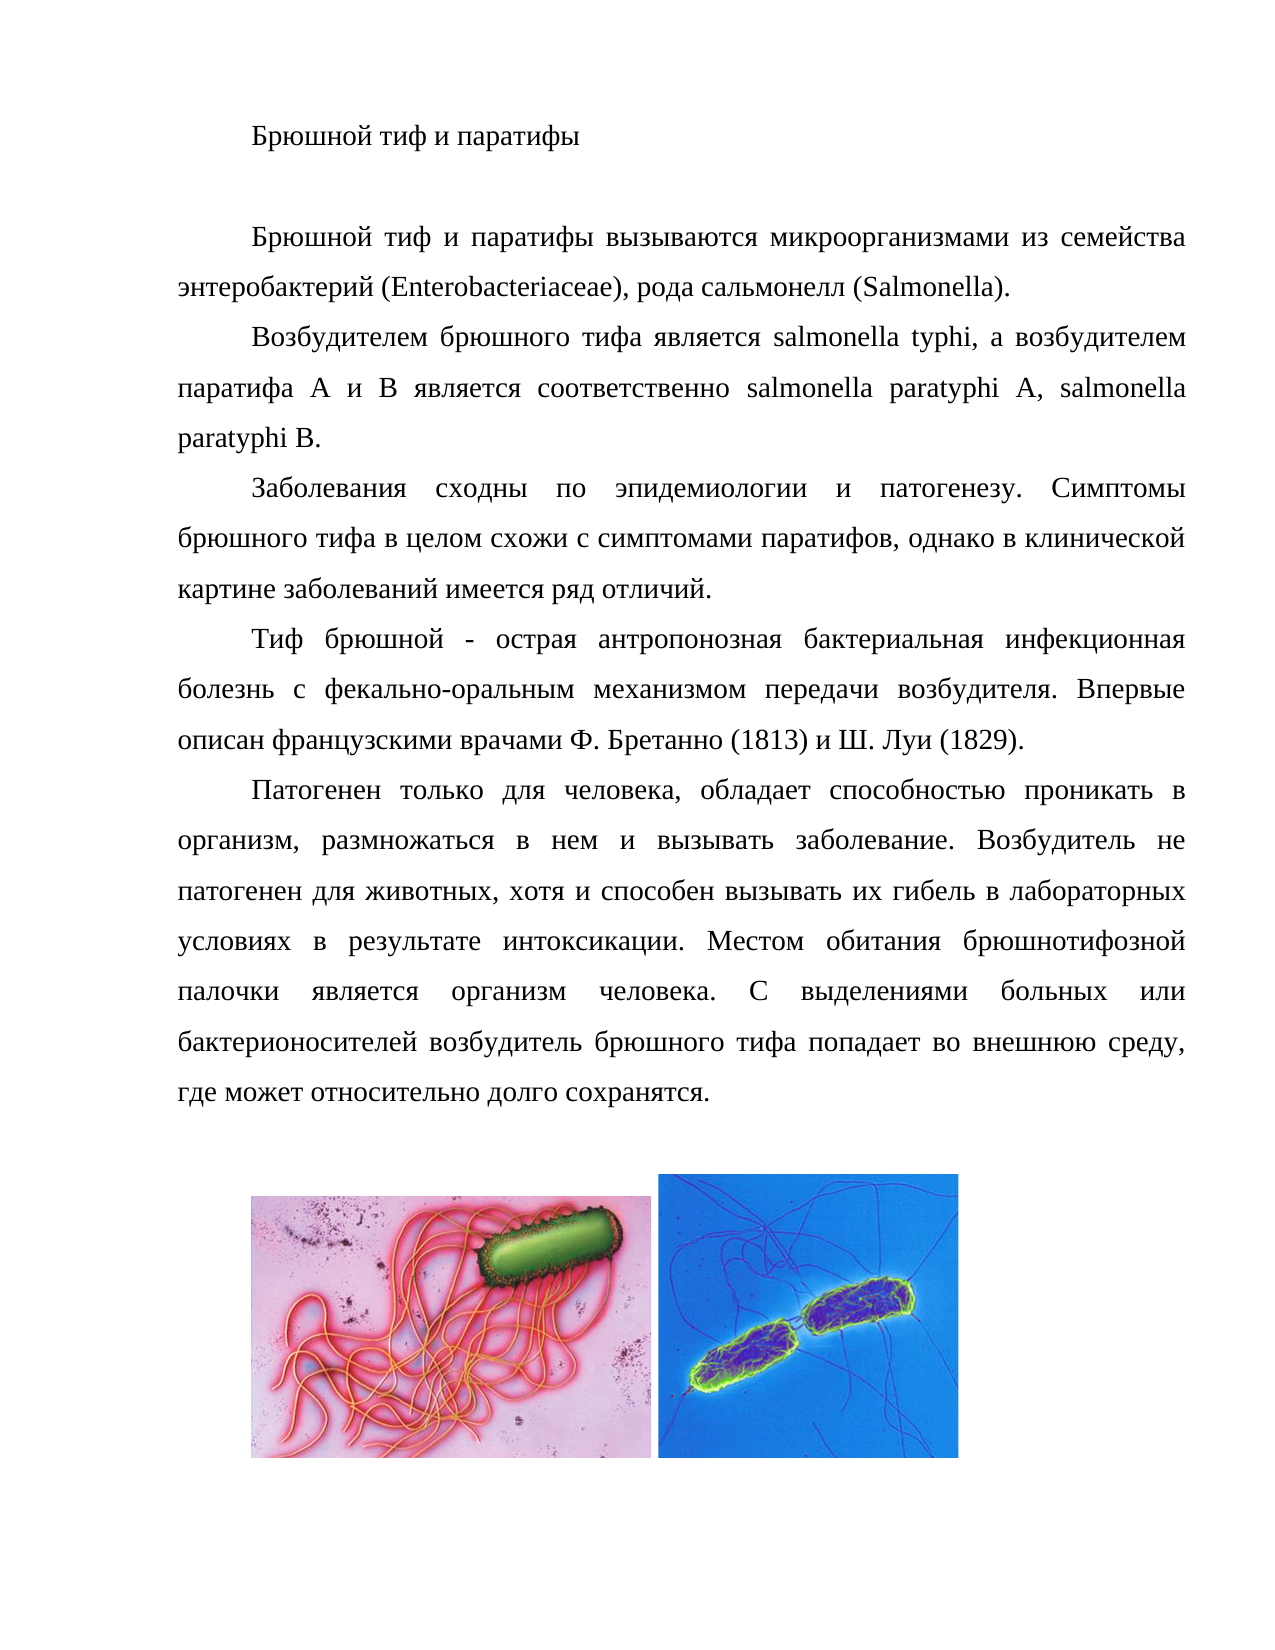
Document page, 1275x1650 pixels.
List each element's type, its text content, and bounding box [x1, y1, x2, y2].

picture [251, 1196, 652, 1458]
text Заболевания сходны по эпидемиологии и патогенезу. Симптомы брюшного тифа в целом схожи с симптомами паратифов, однако в клинической картине заболеваний имеется ряд отличий. [177, 470, 1186, 604]
text Тиф брюшной - острая антропонозная бактериальная инфекционная болезнь с фекально-оральным механизмом передачи возбудителя. Впервые описан французскими врачами Ф. Бретанно (1813) и Ш. Луи (1829). [177, 621, 1186, 755]
text Брюшной тиф и паратифы [177, 118, 1186, 152]
text Возбудителем брюшного тифа является salmonella typhi, а возбудителем паратифа А и В является соответственно salmonella paratyphi A, salmonella paratyphi B. [177, 319, 1186, 453]
text Брюшной тиф и паратифы вызываются микроорганизмами из семейства энтеробактерий (Enterobacteriaceae), рода сальмонелл (Salmonella). [177, 219, 1186, 303]
text Патогенен только для человека, обладает способностью проникать в организм, размножаться в нем и вызывать заболевание. Возбудитель не патогенен для животных, хотя и способен вызывать их гибель в лабораторных условиях в результате интоксикации. Местом обитания брюшнотифозной палочки является организм человека. С выделениями больных или бактерионосителей возбудитель брюшного тифа попадает во внешнюю среду, где может относительно долго сохранятся. [177, 772, 1186, 1108]
picture [658, 1174, 959, 1458]
